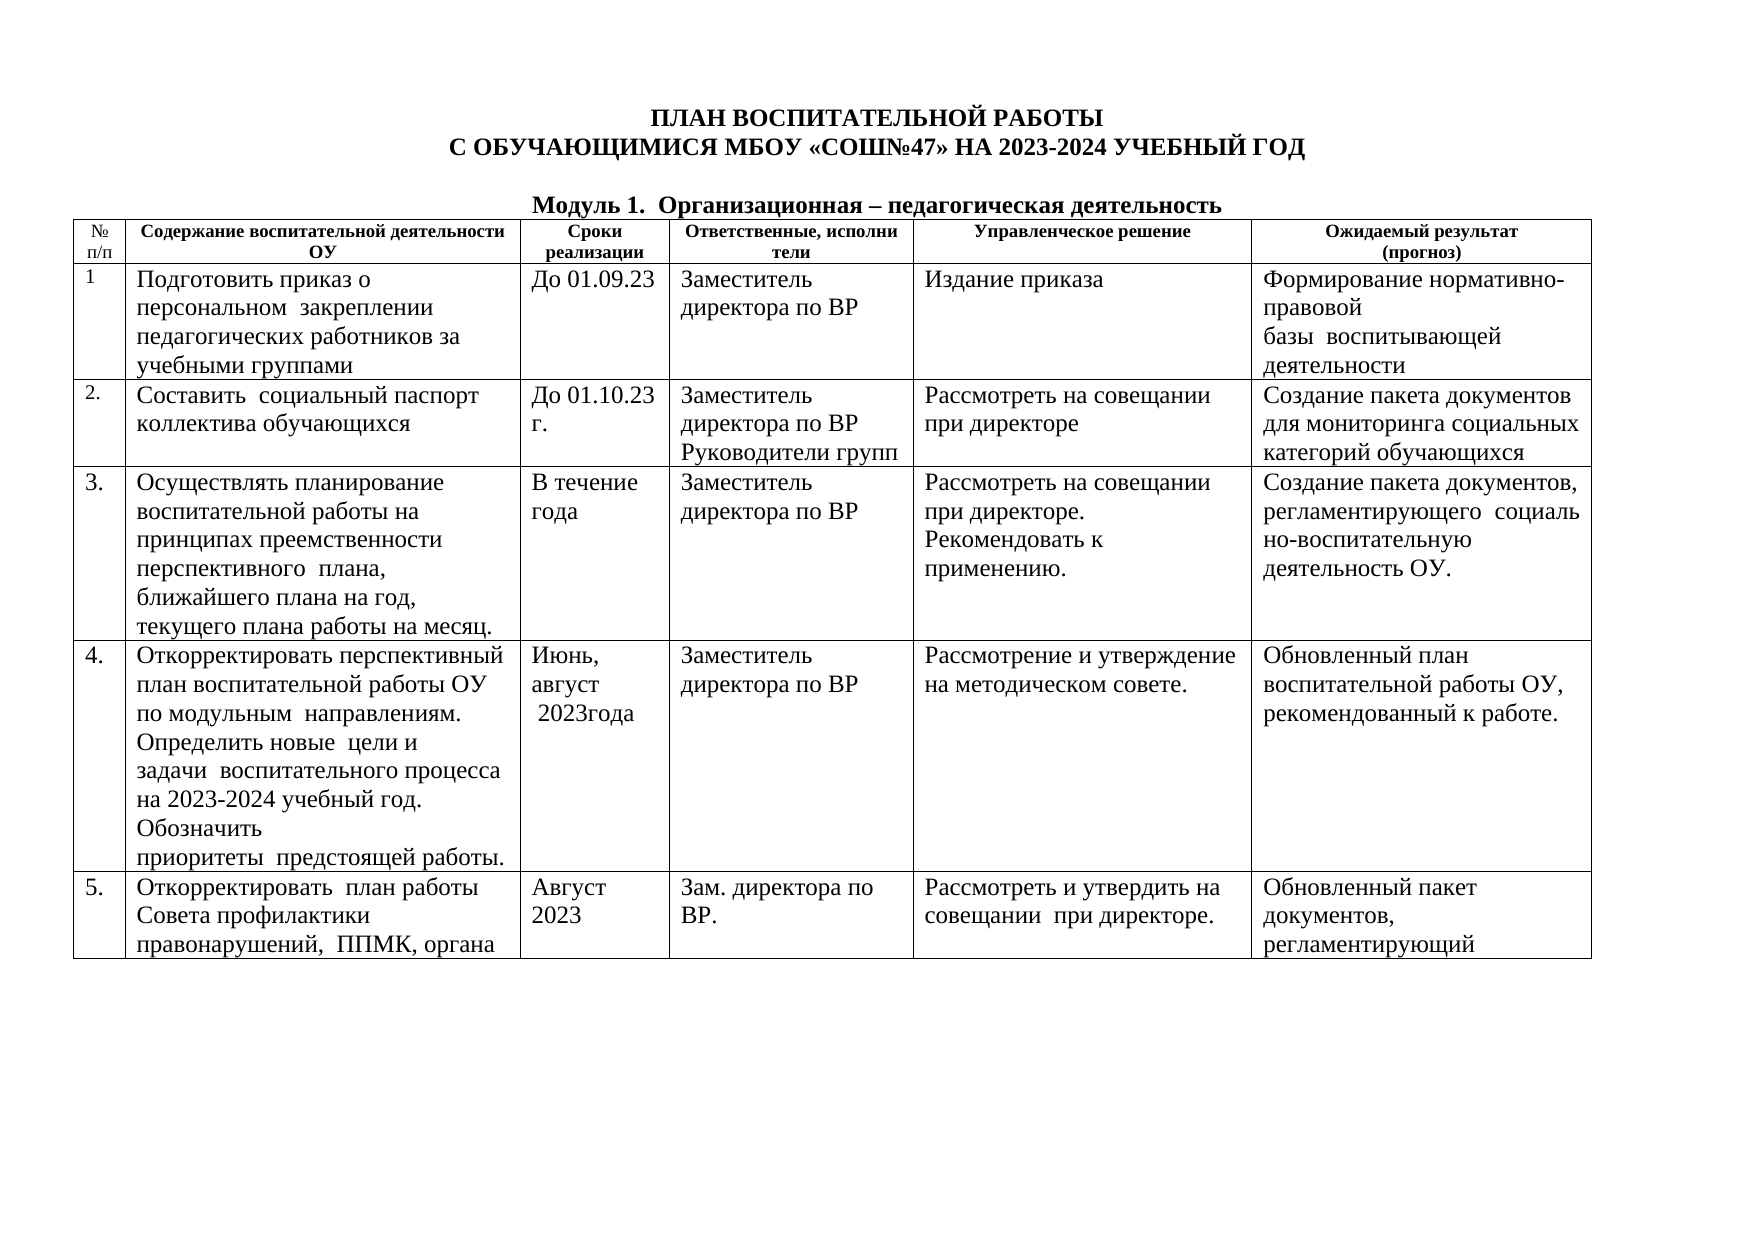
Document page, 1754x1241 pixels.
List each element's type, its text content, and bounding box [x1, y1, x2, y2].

table_cell Издание приказа [914, 264, 1251, 379]
table_cell Июнь, август 2023года [521, 641, 669, 871]
text ПЛАН ВОСПИТАТЕЛЬНОЙ РАБОТЫ [118, 103, 1636, 132]
table_cell 4. [74, 641, 125, 871]
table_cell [126, 872, 520, 958]
table_header № п/п [74, 220, 125, 263]
table_cell Заместитель директора по ВР [670, 641, 913, 871]
table_header Управленческое решение [914, 220, 1251, 263]
table_cell Рассмотрение и утверждение на методическом совете. [914, 641, 1251, 871]
table_cell До 01.10.23 г. [521, 380, 669, 466]
table_cell Осуществлять планирование воспитательной работы на принципах преемственности перспективного плана, ближайшего плана на год, текущего плана работы на месяц. [126, 467, 520, 639]
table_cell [670, 872, 913, 958]
table_cell Рассмотреть на совещании при директоре [914, 380, 1251, 466]
table_header Сроки реализации [521, 220, 669, 263]
table_cell 1 [74, 264, 125, 379]
table_cell Заместитель директора по ВР [670, 467, 913, 639]
table_cell Откорректировать перспективный план воспитательной работы ОУ по модульным направлениям. Определить новые цели и задачи воспитательного процесса на 2023-2024 учебный год. Обозначить приоритеты предстоящей работы. [126, 641, 520, 871]
table_cell В течение года [521, 467, 669, 639]
table_cell Формирование нормативно-правовой базы воспитывающей деятельности [1252, 264, 1591, 379]
table_cell Заместитель директора по ВР [670, 264, 913, 379]
table_cell Рассмотреть на совещании при директоре. Рекомендовать к применению. [914, 467, 1251, 639]
table_header Ответственные, исполнители [670, 220, 913, 263]
table_header Содержание воспитательной деятельности ОУ [126, 220, 520, 263]
table_cell Август 2023 [521, 872, 669, 958]
table_cell Обновленный план воспитательной работы ОУ, рекомендованный к работе. [1252, 641, 1591, 871]
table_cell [914, 872, 1251, 958]
table_cell 3. [74, 467, 125, 639]
table_cell Составить социальный паспорт коллектива обучающихся [126, 380, 520, 466]
table_header Ожидаемый результат (прогноз) [1252, 220, 1591, 263]
table_cell Подготовить приказ о персональном закреплении педагогических работников за учебными группами [126, 264, 520, 379]
table_cell До 01.09.23 [521, 264, 669, 379]
table_cell Создание пакета документов для мониторинга социальных категорий обучающихся [1252, 380, 1591, 466]
table_cell Создание пакета документов, регламентирующего социально-воспитательную деятельность ОУ. [1252, 467, 1591, 639]
table_cell 5. [74, 872, 125, 958]
text Модуль 1. Организационная – педагогическая деятельность [118, 190, 1636, 218]
table_cell Заместитель директора по ВР Руководители групп [670, 380, 913, 466]
table_cell 2. [74, 380, 125, 466]
text С ОБУЧАЮЩИМИСЯ МБОУ «СОШ№47» НА 2023-2024 УЧЕБНЫЙ ГОД [118, 132, 1636, 161]
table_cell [1252, 872, 1591, 958]
